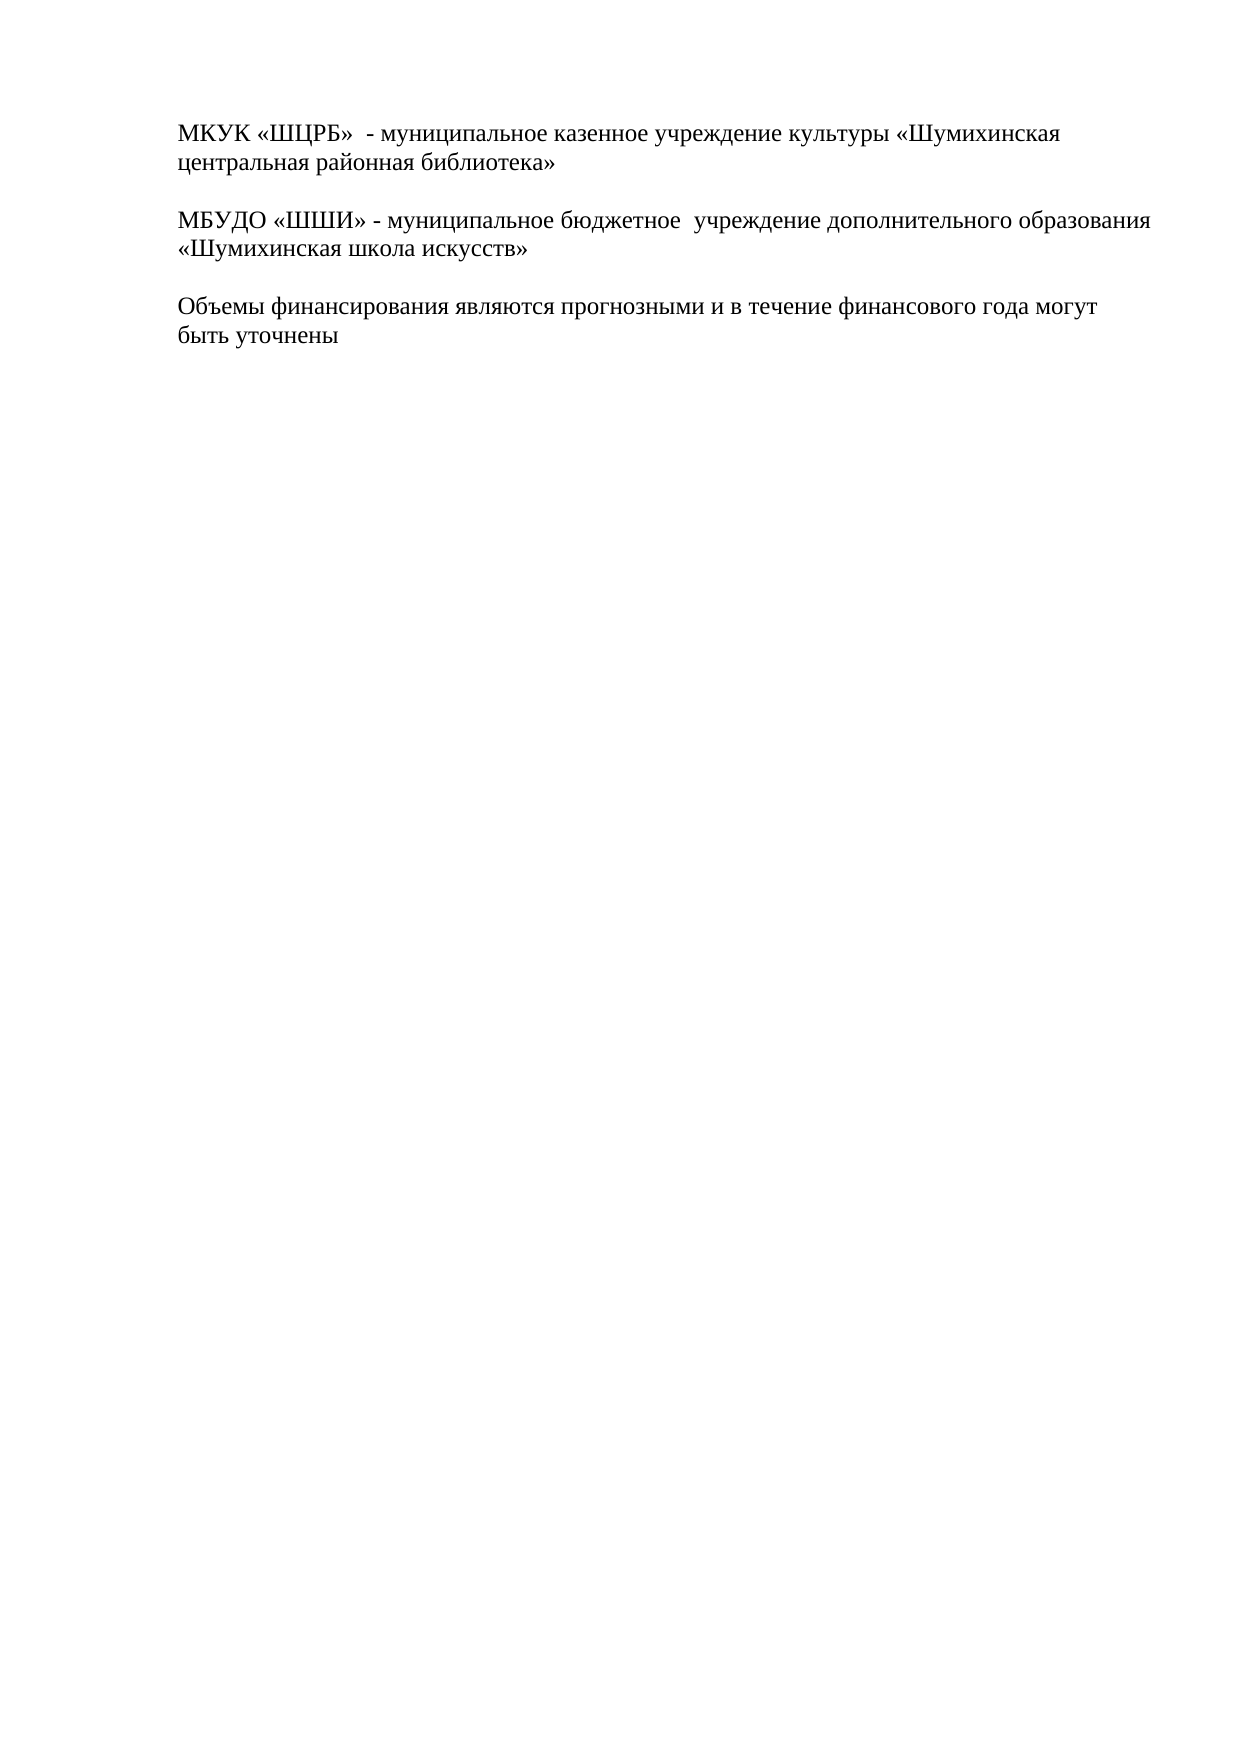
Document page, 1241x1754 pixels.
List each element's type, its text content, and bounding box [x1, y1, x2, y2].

text Объемы финансирования являются прогнозными и в течение финансового года могут быть уточнены [177, 291, 1152, 349]
text МКУК «ШЦРБ» - муниципальное казенное учреждение культуры «Шумихинская центральная районная библиотека» [177, 118, 1152, 176]
text МБУДО «ШШИ» - муниципальное бюджетное учреждение дополнительного образования «Шумихинская школа искусств» [177, 205, 1152, 262]
